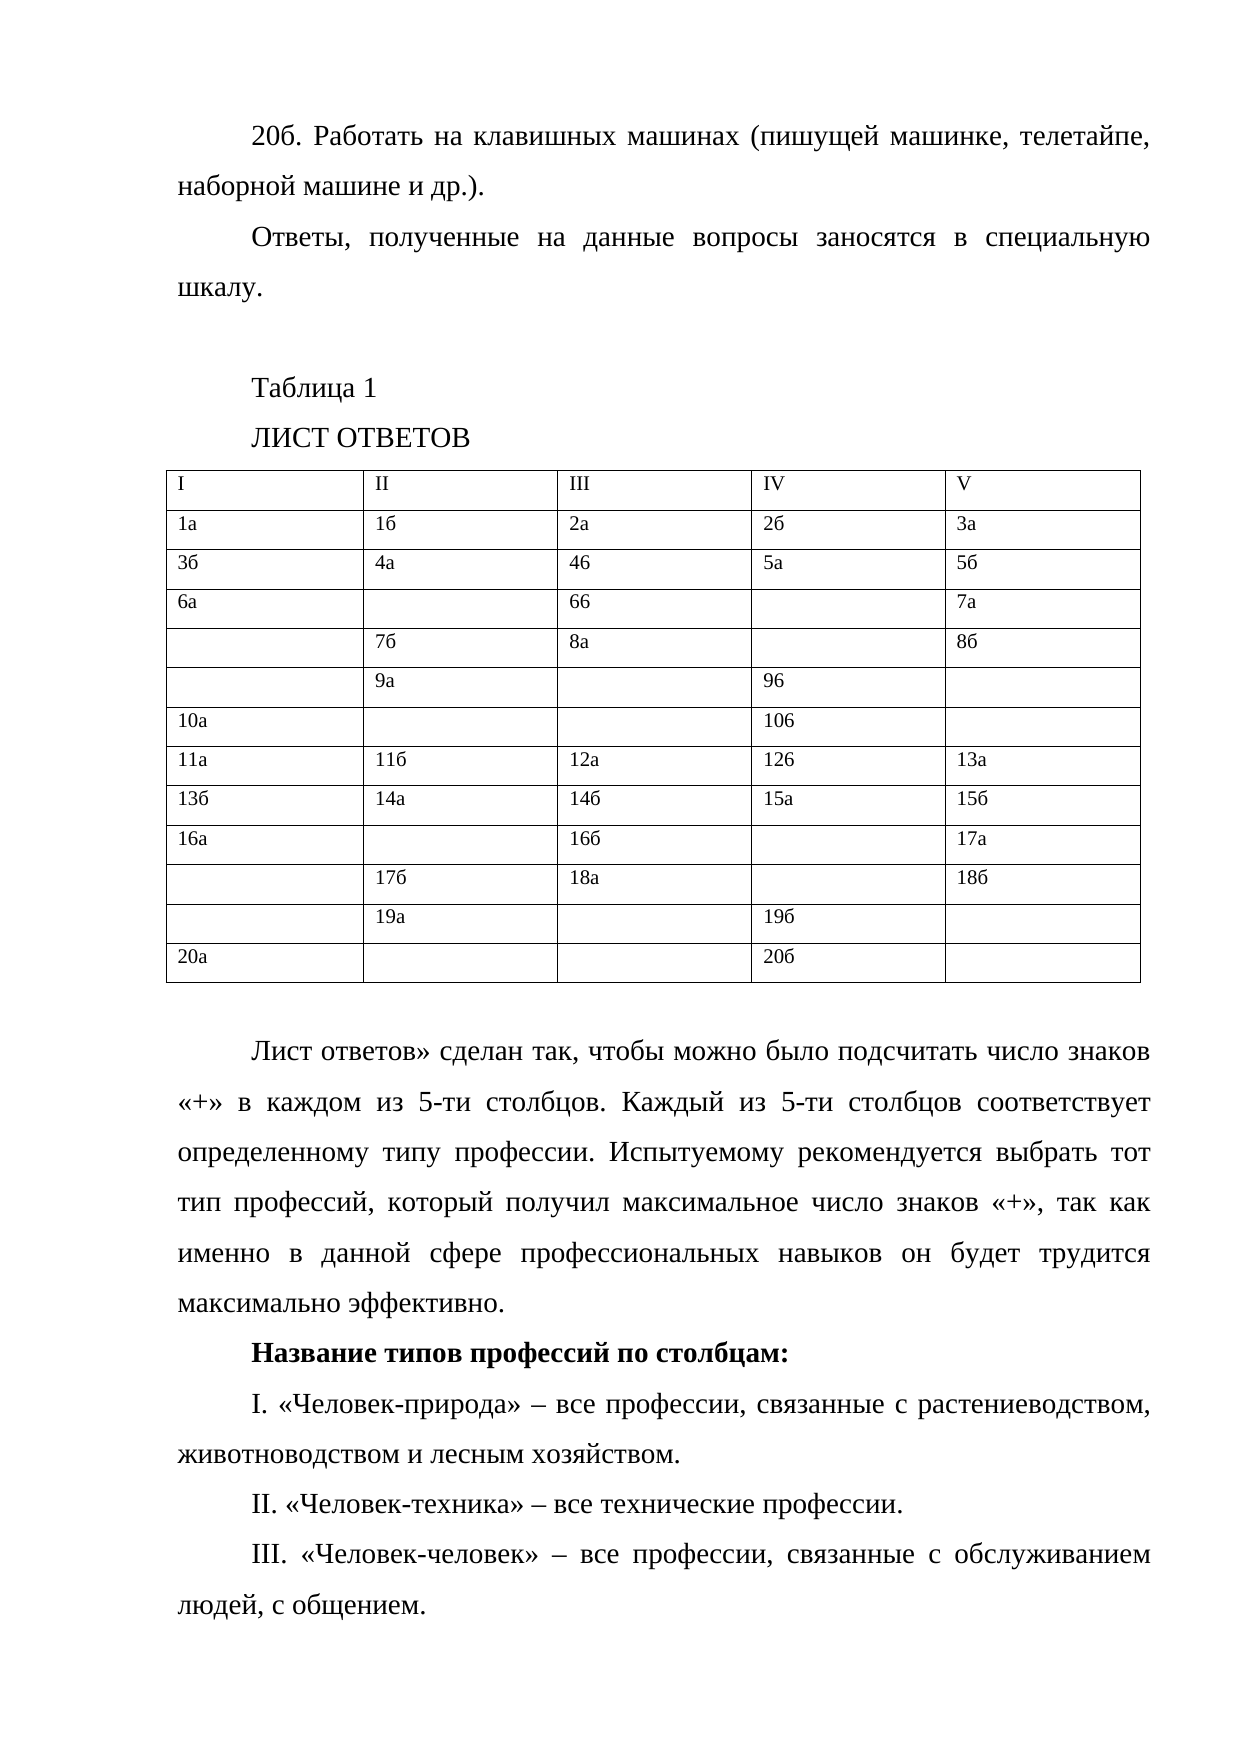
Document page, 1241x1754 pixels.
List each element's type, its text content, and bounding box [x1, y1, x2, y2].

table_cell 2а [558, 511, 751, 549]
table_cell [558, 944, 751, 982]
table_cell 5б [946, 550, 1140, 588]
table_cell 2б [752, 511, 945, 549]
table_cell 3а [946, 511, 1140, 549]
table_cell 7б [364, 629, 557, 667]
table_cell 14а [364, 786, 557, 825]
table_cell 9а [364, 668, 557, 707]
table_cell 19б [752, 905, 945, 943]
table_cell 5а [752, 550, 945, 588]
table_cell 46 [558, 550, 751, 588]
table_cell [167, 905, 363, 943]
table_cell 20а [167, 944, 363, 982]
table_cell [364, 826, 557, 864]
table_cell [946, 944, 1140, 982]
table_cell 15б [946, 786, 1140, 825]
table_cell 8б [946, 629, 1140, 667]
table_cell 66 [558, 590, 751, 628]
table_cell 8а [558, 629, 751, 667]
table_cell 3б [167, 550, 363, 588]
table_cell 17а [946, 826, 1140, 864]
table_cell 18б [946, 865, 1140, 903]
table_cell [752, 826, 945, 864]
table_cell 19а [364, 905, 557, 943]
table_cell [946, 905, 1140, 943]
table_cell [364, 708, 557, 746]
table_cell 16б [558, 826, 751, 864]
table_cell [167, 629, 363, 667]
table_cell [558, 905, 751, 943]
text Ответы, полученные на данные вопросы заносятся в специальную шкалу. [177, 219, 1152, 303]
table_cell [946, 708, 1140, 746]
table_cell 7а [946, 590, 1140, 628]
table_cell 10а [167, 708, 363, 746]
text III. «Человек-человек» – все профессии, связанные с обслуживанием людей, с общением. [177, 1537, 1152, 1621]
table_cell [752, 590, 945, 628]
table_cell [364, 944, 557, 982]
table_cell 14б [558, 786, 751, 825]
table_cell 20б [752, 944, 945, 982]
table_cell 13а [946, 747, 1140, 785]
table_cell [946, 668, 1140, 707]
table_cell [752, 865, 945, 903]
text ЛИСТ ОТВЕТОВ [177, 420, 1152, 453]
table_cell 106 [752, 708, 945, 746]
table_cell 126 [752, 747, 945, 785]
table_cell 1а [167, 511, 363, 549]
text 20б. Работать на клавишных машинах (пишущей машинке, телетайпе, наборной машине и др.). [177, 118, 1152, 202]
table_cell [558, 668, 751, 707]
table_cell [752, 629, 945, 667]
table_header IV [752, 471, 945, 510]
table_cell 11а [167, 747, 363, 785]
table_cell [167, 865, 363, 903]
table_header I [167, 471, 363, 510]
table_header V [946, 471, 1140, 510]
table_cell 16а [167, 826, 363, 864]
table_header III [558, 471, 751, 510]
table_cell 1б [364, 511, 557, 549]
table_cell 17б [364, 865, 557, 903]
table_header II [364, 471, 557, 510]
table_cell [364, 590, 557, 628]
table_cell 96 [752, 668, 945, 707]
text Лист ответов» сделан так, чтобы можно было подсчитать число знаков «+» в каждом из 5-ти столбцов. Каждый из 5-ти столбцов соответствует определенному типу профессии. Испытуемому рекомендуется выбрать тот тип профессий, который получил максимальное число знаков «+», так как именно в данной сфере профессиональных навыков он будет трудится максимально эффективно. [177, 1033, 1152, 1319]
text Название типов профессий по столбцам: [177, 1335, 1152, 1369]
table_cell 11б [364, 747, 557, 785]
table_cell 6а [167, 590, 363, 628]
text Таблица 1 [177, 370, 1152, 403]
table_cell 15а [752, 786, 945, 825]
table_cell 12а [558, 747, 751, 785]
table_cell [167, 668, 363, 707]
text II. «Человек-техника» – все технические профессии. [177, 1486, 1152, 1520]
table_cell [558, 708, 751, 746]
text I. «Человек-природа» – все профессии, связанные с растениеводством, животноводством и лесным хозяйством. [177, 1386, 1152, 1469]
table_cell 18а [558, 865, 751, 903]
table_cell 13б [167, 786, 363, 825]
table_cell 4а [364, 550, 557, 588]
